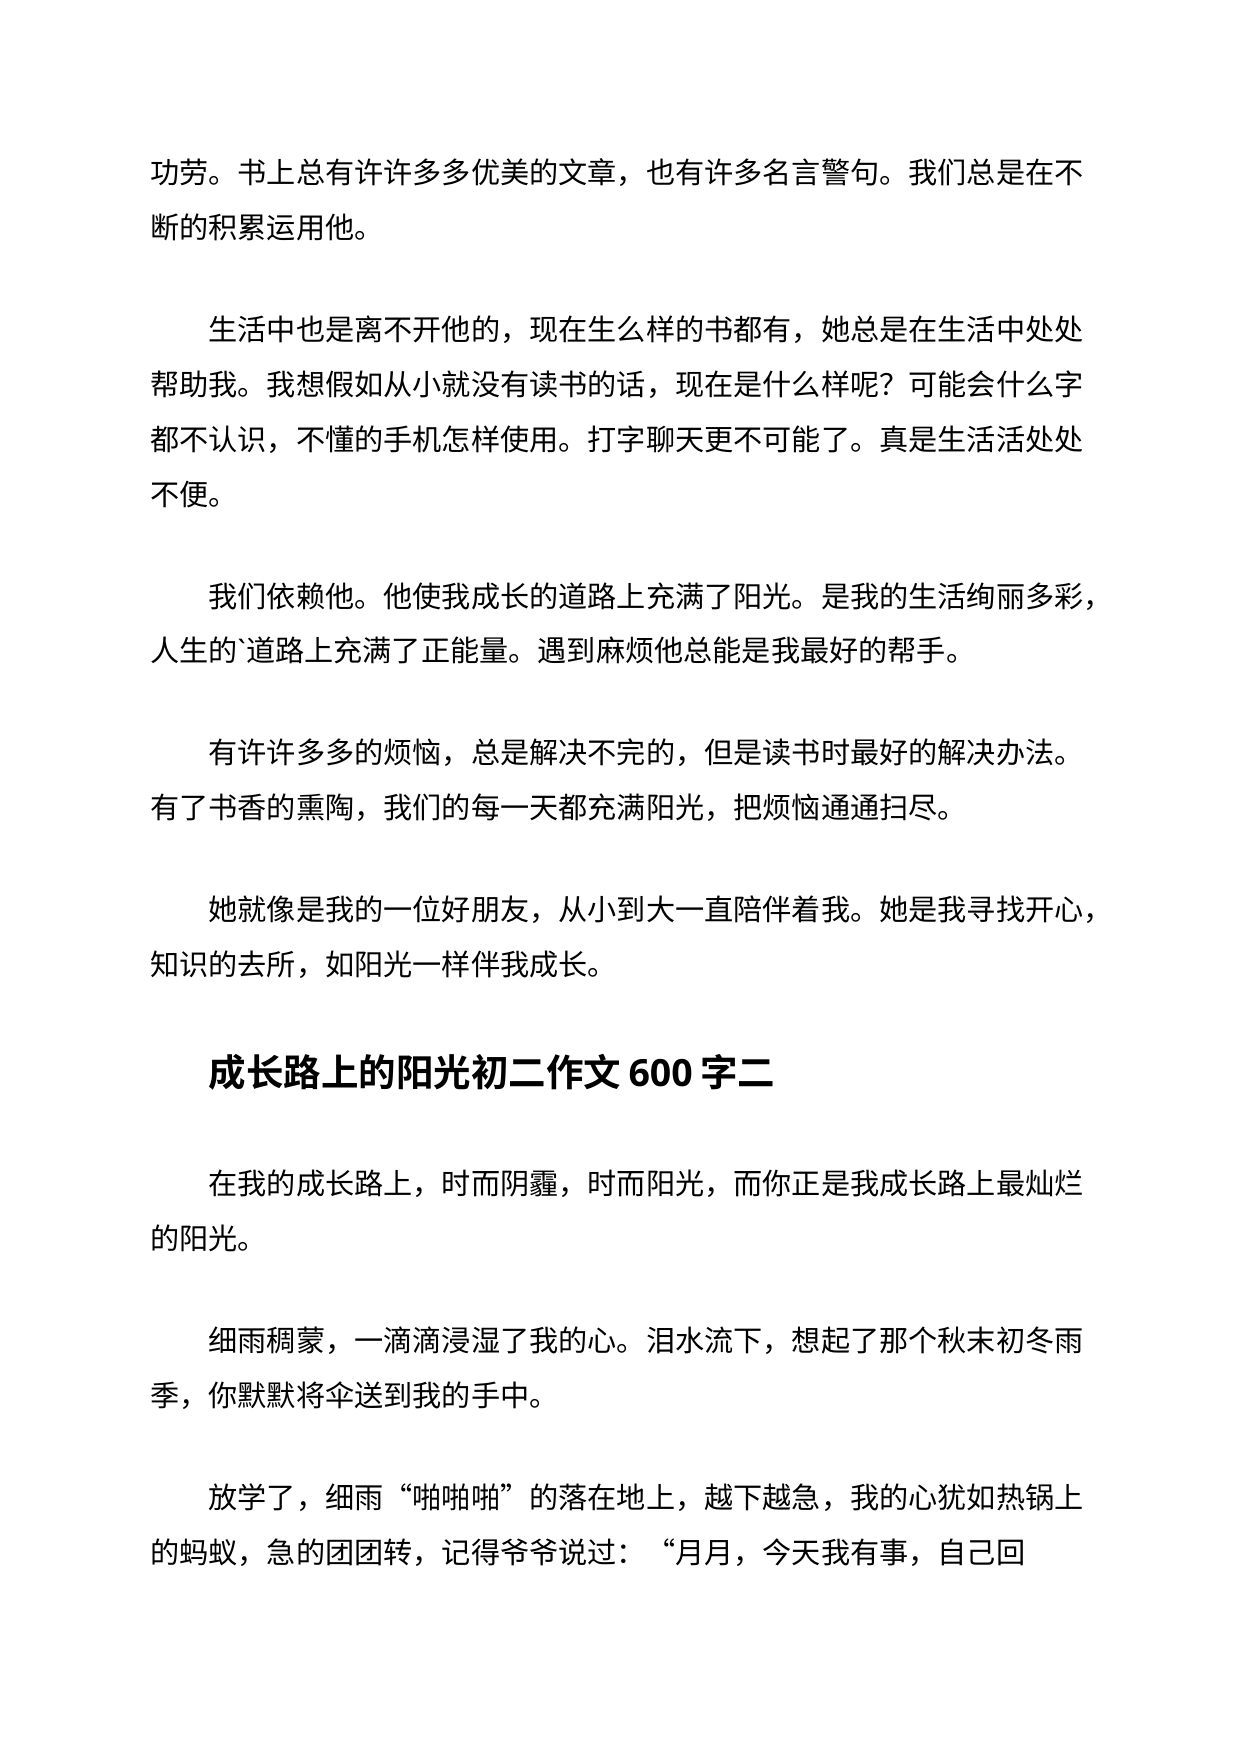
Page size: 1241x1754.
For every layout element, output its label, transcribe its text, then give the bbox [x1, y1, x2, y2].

text 她就像是我的一位好朋友，从小到大一直陪伴着我。她是我寻找开心，知识的去所，如阳光一样伴我成长。 [150, 887, 1090, 984]
text 生活中也是离不开他的，现在生么样的书都有，她总是在生活中处处帮助我。我想假如从小就没有读书的话，现在是什么样呢？可能会什么字都不认识，不懂的手机怎样使用。打字聊天更不可能了。真是生活活处处不便。 [150, 307, 1090, 514]
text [150, 1474, 1090, 1571]
text 我们依赖他。他使我成长的道路上充满了阳光。是我的生活绚丽多彩，人生的`道路上充满了正能量。遇到麻烦他总能是我最好的帮手。 [150, 573, 1090, 670]
text 细雨稠蒙，一滴滴浸湿了我的心。泪水流下，想起了那个秋末初冬雨季，你默默将伞送到我的手中。 [150, 1318, 1090, 1415]
text 在我的成长路上，时而阴霾，时而阳光，而你正是我成长路上最灿烂的阳光。 [150, 1161, 1090, 1258]
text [150, 150, 1090, 247]
text 成长路上的阳光初二作文600字二 [150, 1043, 1090, 1098]
text 有许许多多的烦恼，总是解决不完的，但是读书时最好的解决办法。有了书香的熏陶，我们的每一天都充满阳光，把烦恼通通扫尽。 [150, 730, 1090, 827]
